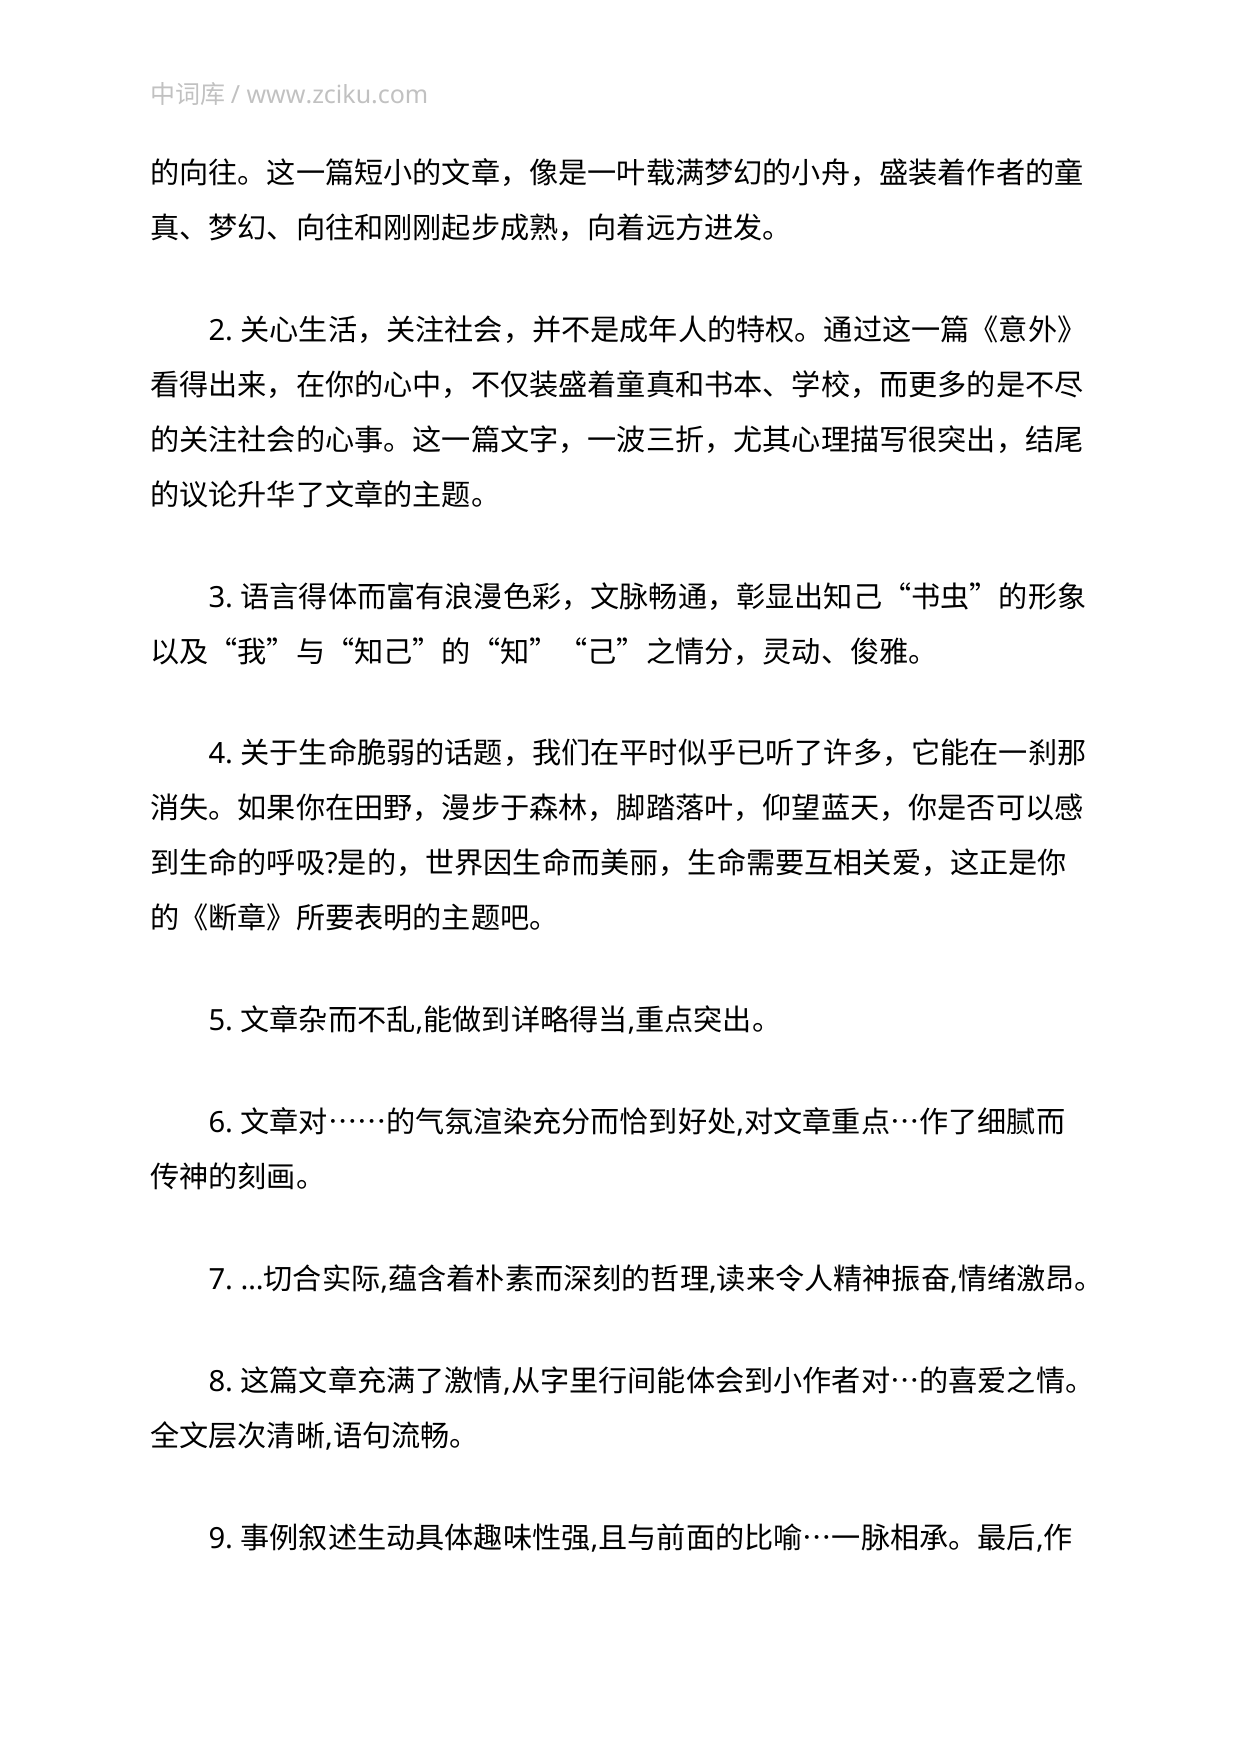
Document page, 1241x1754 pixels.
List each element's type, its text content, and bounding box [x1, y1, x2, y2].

text 3. 语言得体而富有浪漫色彩，文脉畅通，彰显出知己“书虫”的形象以及“我”与“知己”的“知”“己”之情分，灵动、俊雅。 [150, 573, 1090, 671]
text 5. 文章杂而不乱,能做到详略得当,重点突出。 [150, 997, 1090, 1039]
text 6. 文章对……的气氛渲染充分而恰到好处,对文章重点…作了细腻而传神的刻画。 [150, 1099, 1090, 1196]
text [150, 150, 1090, 247]
text 2. 关心生活，关注社会，并不是成年人的特权。通过这一篇《意外》看得出来，在你的心中，不仅装盛着童真和书本、学校，而更多的是不尽的关注社会的心事。这一篇文字，一波三折，尤其心理描写很突出，结尾的议论升华了文章的主题。 [150, 307, 1090, 514]
text 8. 这篇文章充满了激情,从字里行间能体会到小作者对…的喜爱之情。全文层次清晰,语句流畅。 [150, 1357, 1090, 1455]
text 4. 关于生命脆弱的话题，我们在平时似乎已听了许多，它能在一刹那消失。如果你在田野，漫步于森林，脚踏落叶，仰望蓝天，你是否可以感到生命的呼吸?是的，世界因生命而美丽，生命需要互相关爱，这正是你的《断章》所要表明的主题吧。 [150, 730, 1090, 937]
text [150, 1514, 1090, 1557]
text 7. …切合实际,蕴含着朴素而深刻的哲理,读来令人精神振奋,情绪激昂。 [150, 1255, 1090, 1298]
